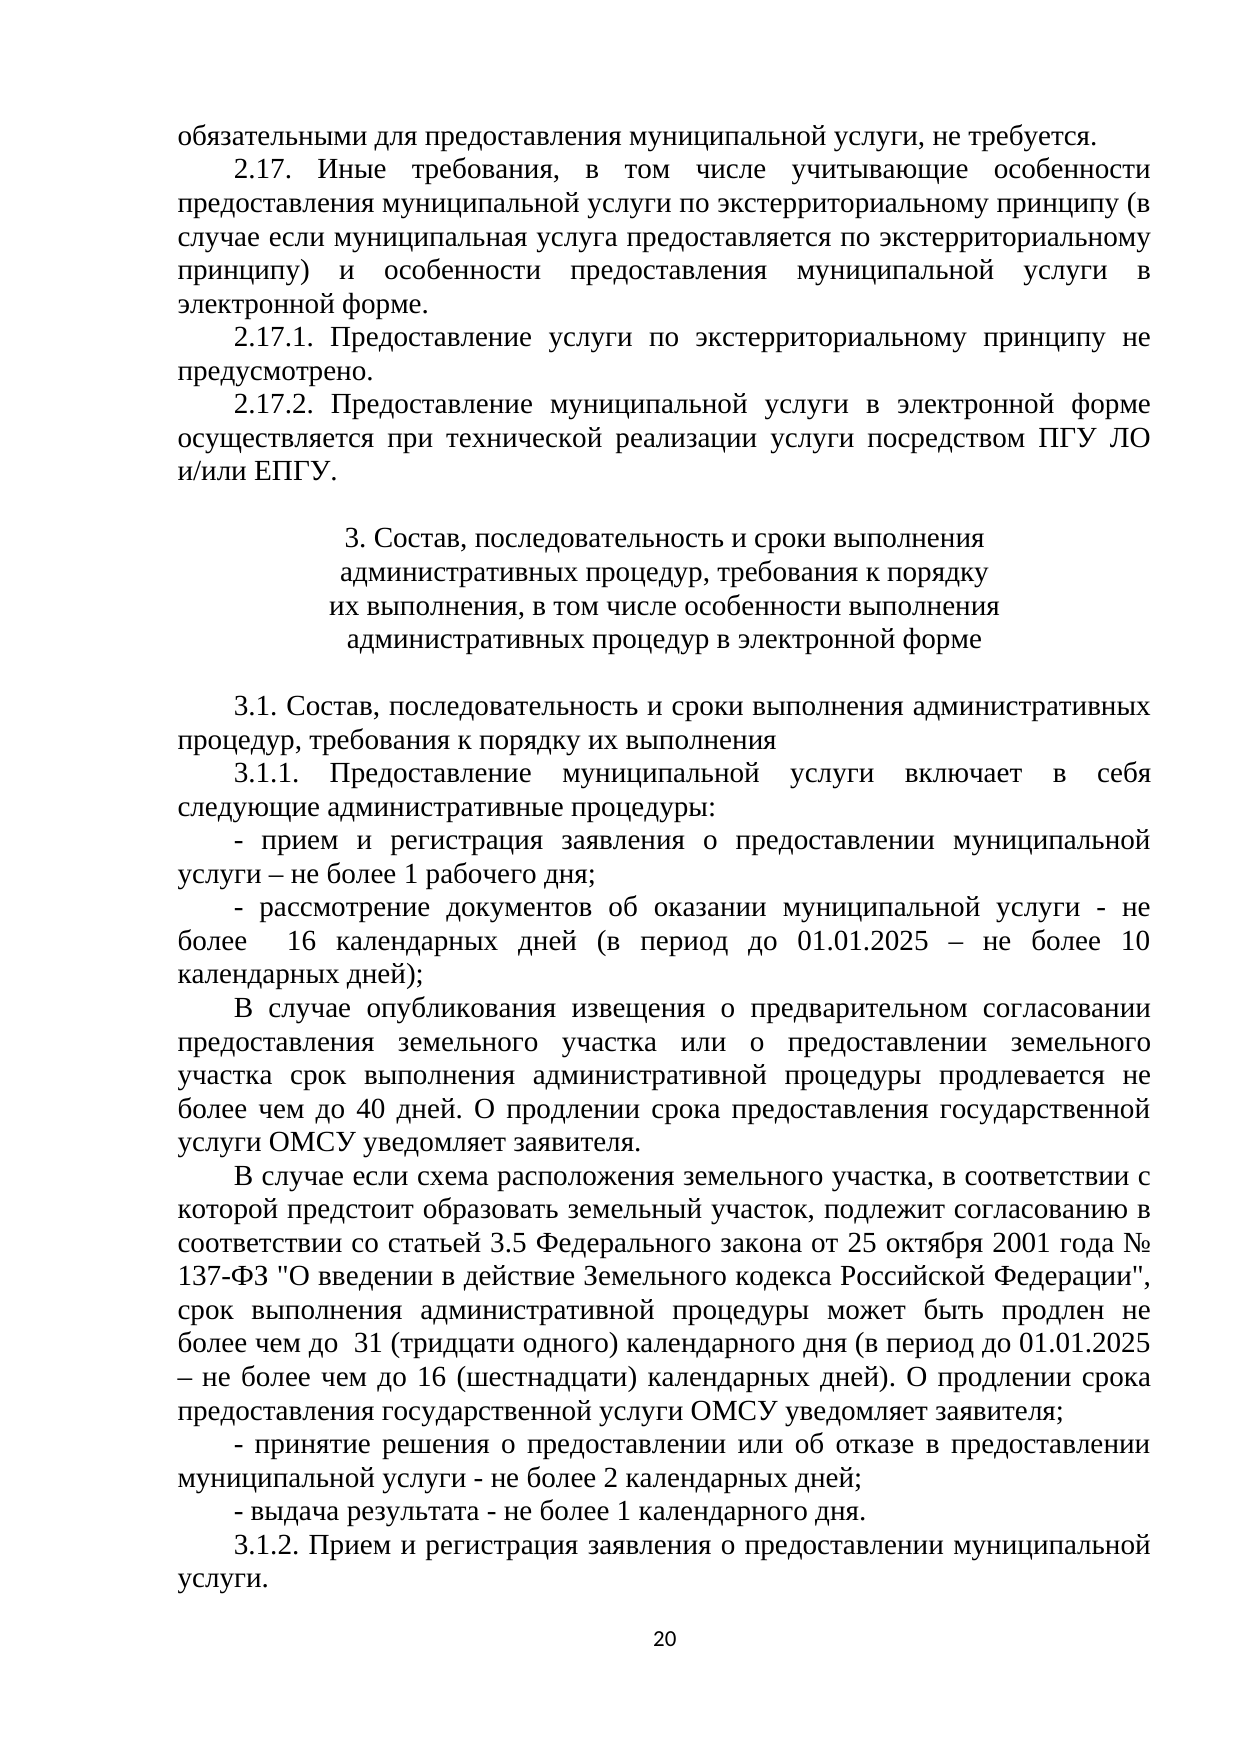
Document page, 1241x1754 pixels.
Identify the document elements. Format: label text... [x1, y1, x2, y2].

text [177, 118, 1152, 152]
text 3.1. Состав, последовательность и сроки выполнения административных процедур, требования к порядку их выполнения [177, 688, 1152, 755]
text 3. Состав, последовательность и сроки выполнения [177, 521, 1152, 554]
text административных процедур, требования к порядку [177, 554, 1152, 588]
text административных процедур в электронной форме [177, 621, 1152, 655]
text 2.17.2. Предоставление муниципальной услуги в электронной форме осуществляется при технической реализации услуги посредством ПГУ ЛО и/или ЕПГУ. [177, 386, 1152, 487]
text В случае если схема расположения земельного участка, в соответствии с которой предстоит образовать земельный участок, подлежит согласованию в соответствии со статьей 3.5 Федерального закона от 25 октября 2001 года № 137-ФЗ "О введении в действие Земельного кодекса Российской Федерации", срок выполнения административной процедуры может быть продлен не более чем до 31 (тридцати одного) календарного дня (в период до 01.01.2025 – не более чем до 16 (шестнадцати) календарных дней). О продлении срока предоставления государственной услуги ОМСУ уведомляет заявителя; [177, 1158, 1152, 1426]
text 3.1.2. Прием и регистрация заявления о предоставлении муниципальной услуги. [177, 1527, 1152, 1594]
text 2.17. Иные требования, в том числе учитывающие особенности предоставления муниципальной услуги по экстерриториальному принципу (в случае если муниципальная услуга предоставляется по экстерриториальному принципу) и особенности предоставления муниципальной услуги в электронной форме. [177, 152, 1152, 319]
text - принятие решения о предоставлении или об отказе в предоставлении муниципальной услуги - не более 2 календарных дней; [177, 1426, 1152, 1493]
text - рассмотрение документов об оказании муниципальной услуги - не более 16 календарных дней (в период до 01.01.2025 – не более 10 календарных дней); [177, 889, 1152, 990]
text В случае опубликования извещения о предварительном согласовании предоставления земельного участка или о предоставлении земельного участка срок выполнения административной процедуры продлевается не более чем до 40 дней. О продлении срока предоставления государственной услуги ОМСУ уведомляет заявителя. [177, 990, 1152, 1158]
text их выполнения, в том числе особенности выполнения [177, 588, 1152, 621]
text - выдача результата - не более 1 календарного дня. [177, 1493, 1152, 1527]
text 3.1.1. Предоставление муниципальной услуги включает в себя следующие административные процедуры: [177, 755, 1152, 822]
text 2.17.1. Предоставление услуги по экстерриториальному принципу не предусмотрено. [177, 319, 1152, 386]
text - прием и регистрация заявления о предоставлении муниципальной услуги – не более 1 рабочего дня; [177, 822, 1152, 889]
